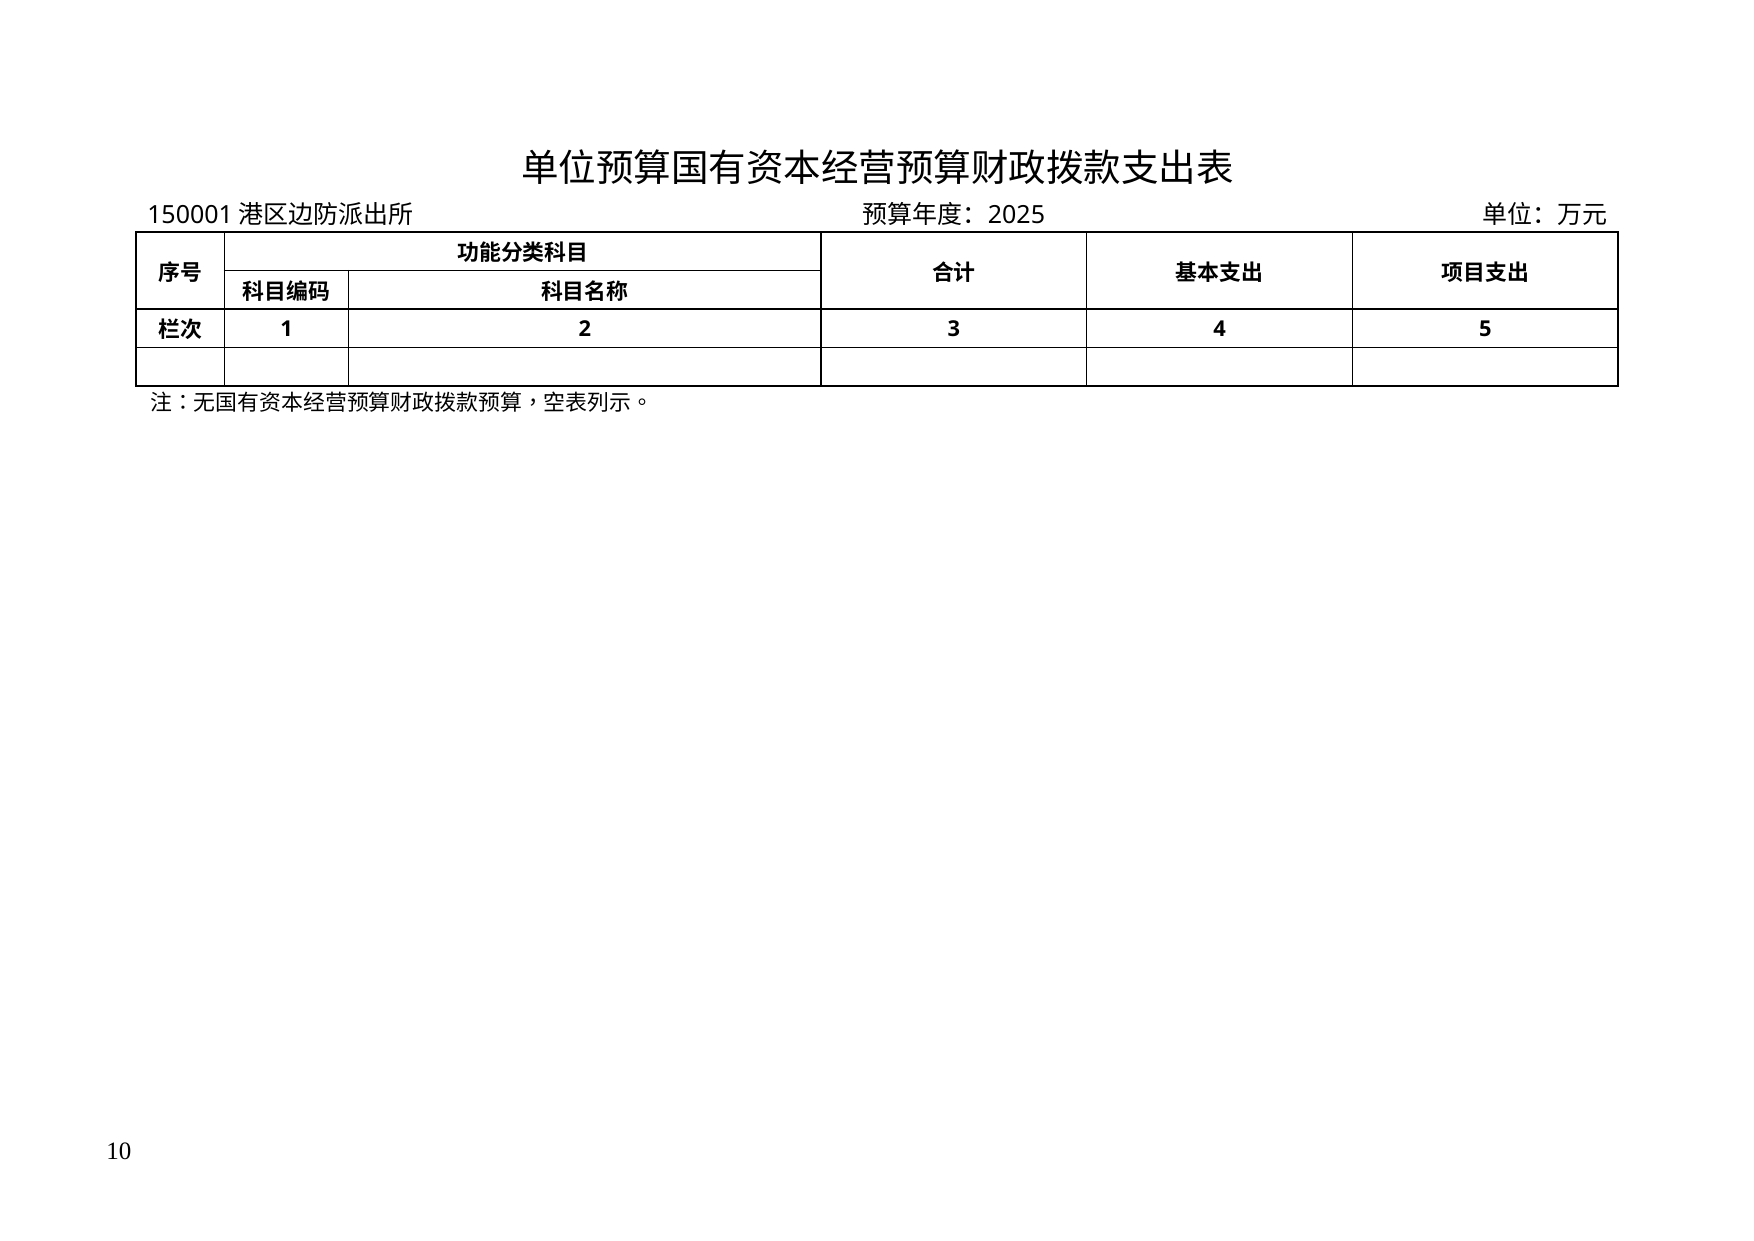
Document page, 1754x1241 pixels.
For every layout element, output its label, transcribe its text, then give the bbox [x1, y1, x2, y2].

table_cell [1087, 348, 1352, 385]
table_cell 5 [1353, 310, 1617, 347]
table_cell 合计 [822, 233, 1086, 308]
table_header 预算年度：2025 [822, 195, 1086, 231]
table_cell 功能分类科目 [225, 233, 820, 270]
table_cell 科目名称 [349, 271, 820, 308]
table_header 单位：万元 [1087, 195, 1617, 231]
table_cell [225, 348, 348, 385]
table_cell 序号 [137, 233, 224, 308]
table_cell [349, 348, 820, 385]
table_cell 栏次 [137, 310, 224, 347]
table_cell 基本支出 [1087, 233, 1352, 308]
table_header 150001港区边防派出所 [137, 195, 820, 231]
table_cell [822, 348, 1086, 385]
table_cell [1353, 348, 1617, 385]
table_cell 项目支出 [1353, 233, 1617, 308]
table_cell [137, 348, 224, 385]
text 注：无国有资本经营预算财政拨款预算，空表列示。 [106, 387, 1648, 416]
table_cell 3 [822, 310, 1086, 347]
table_cell 1 [225, 310, 348, 347]
table_cell 2 [349, 310, 820, 347]
table_cell 科目编码 [225, 271, 348, 308]
table_cell 4 [1087, 310, 1352, 347]
text 单位预算国有资本经营预算财政拨款支出表 [106, 142, 1648, 193]
